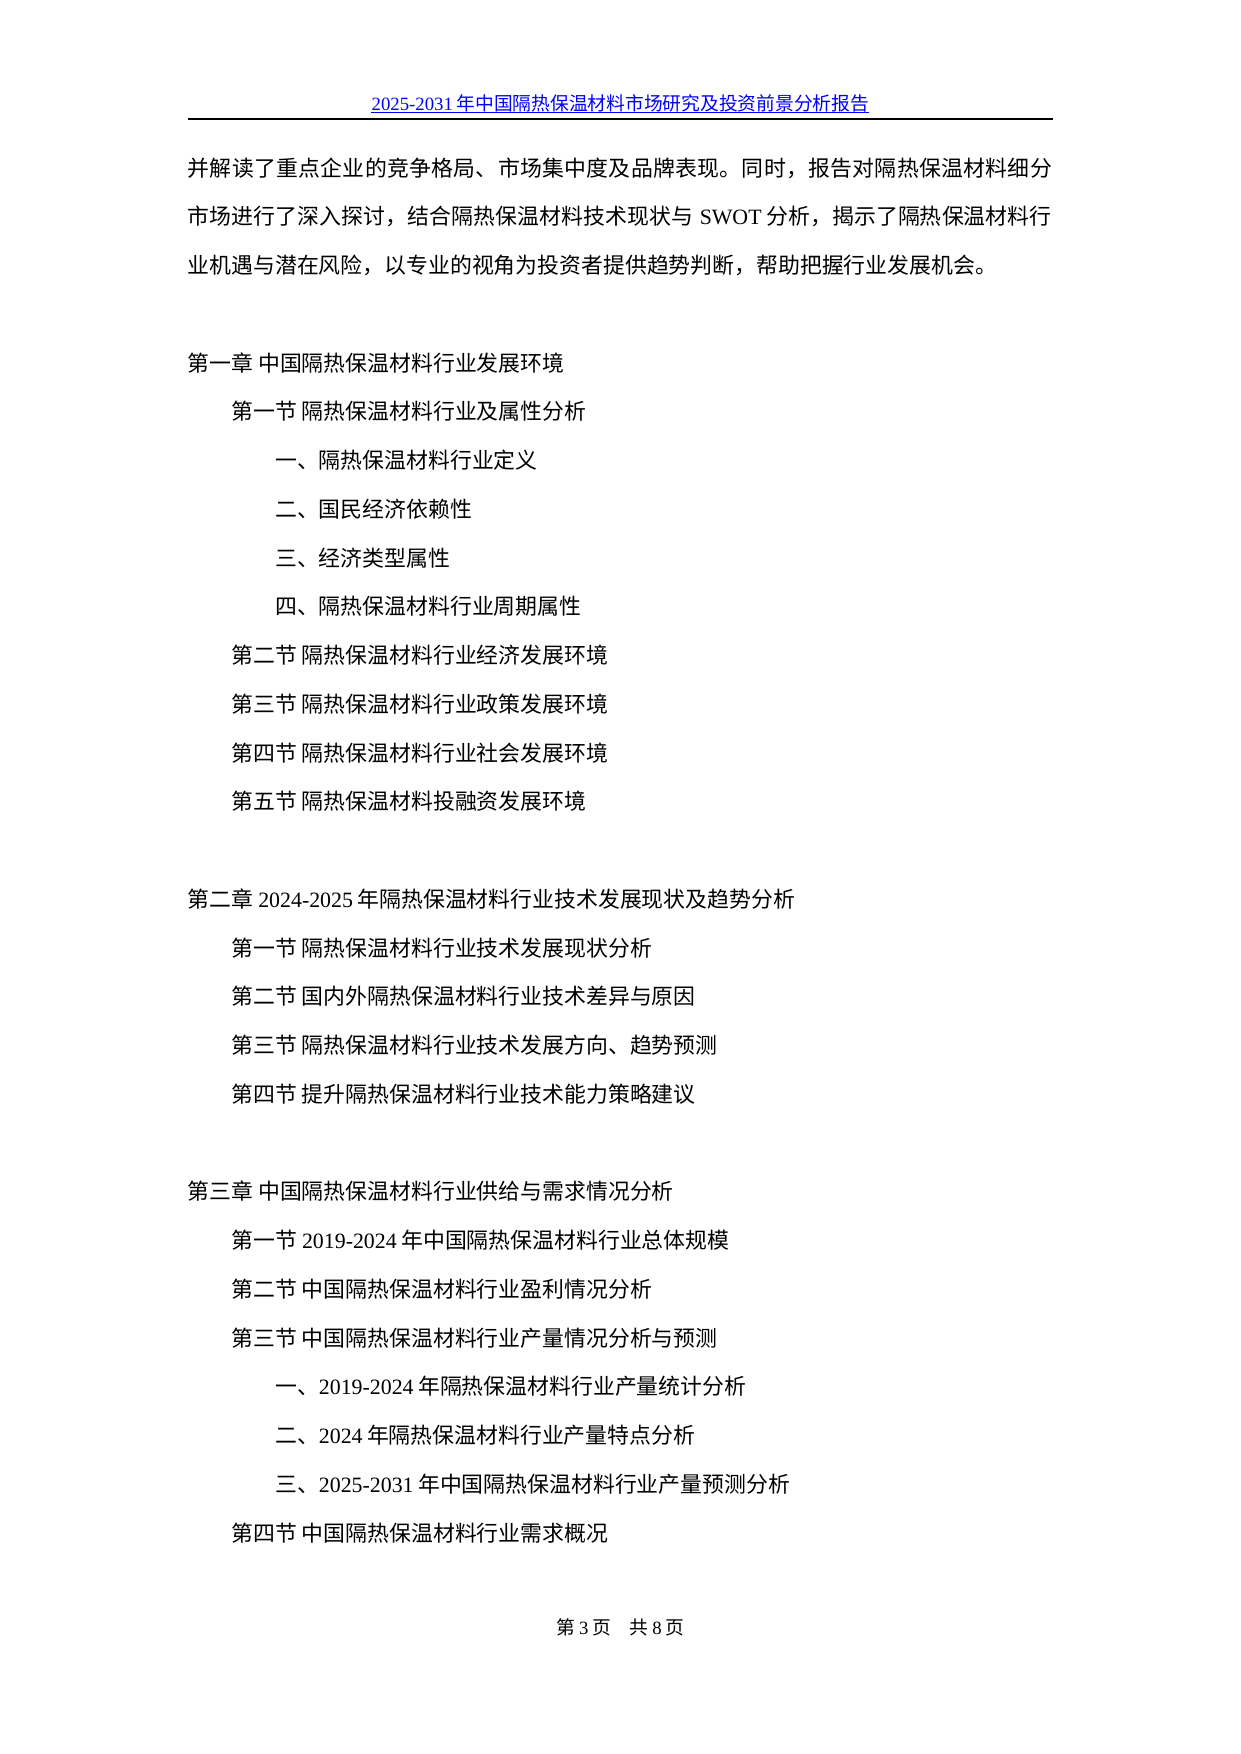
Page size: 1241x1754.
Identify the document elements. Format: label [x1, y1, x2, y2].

text [187, 150, 1053, 1548]
